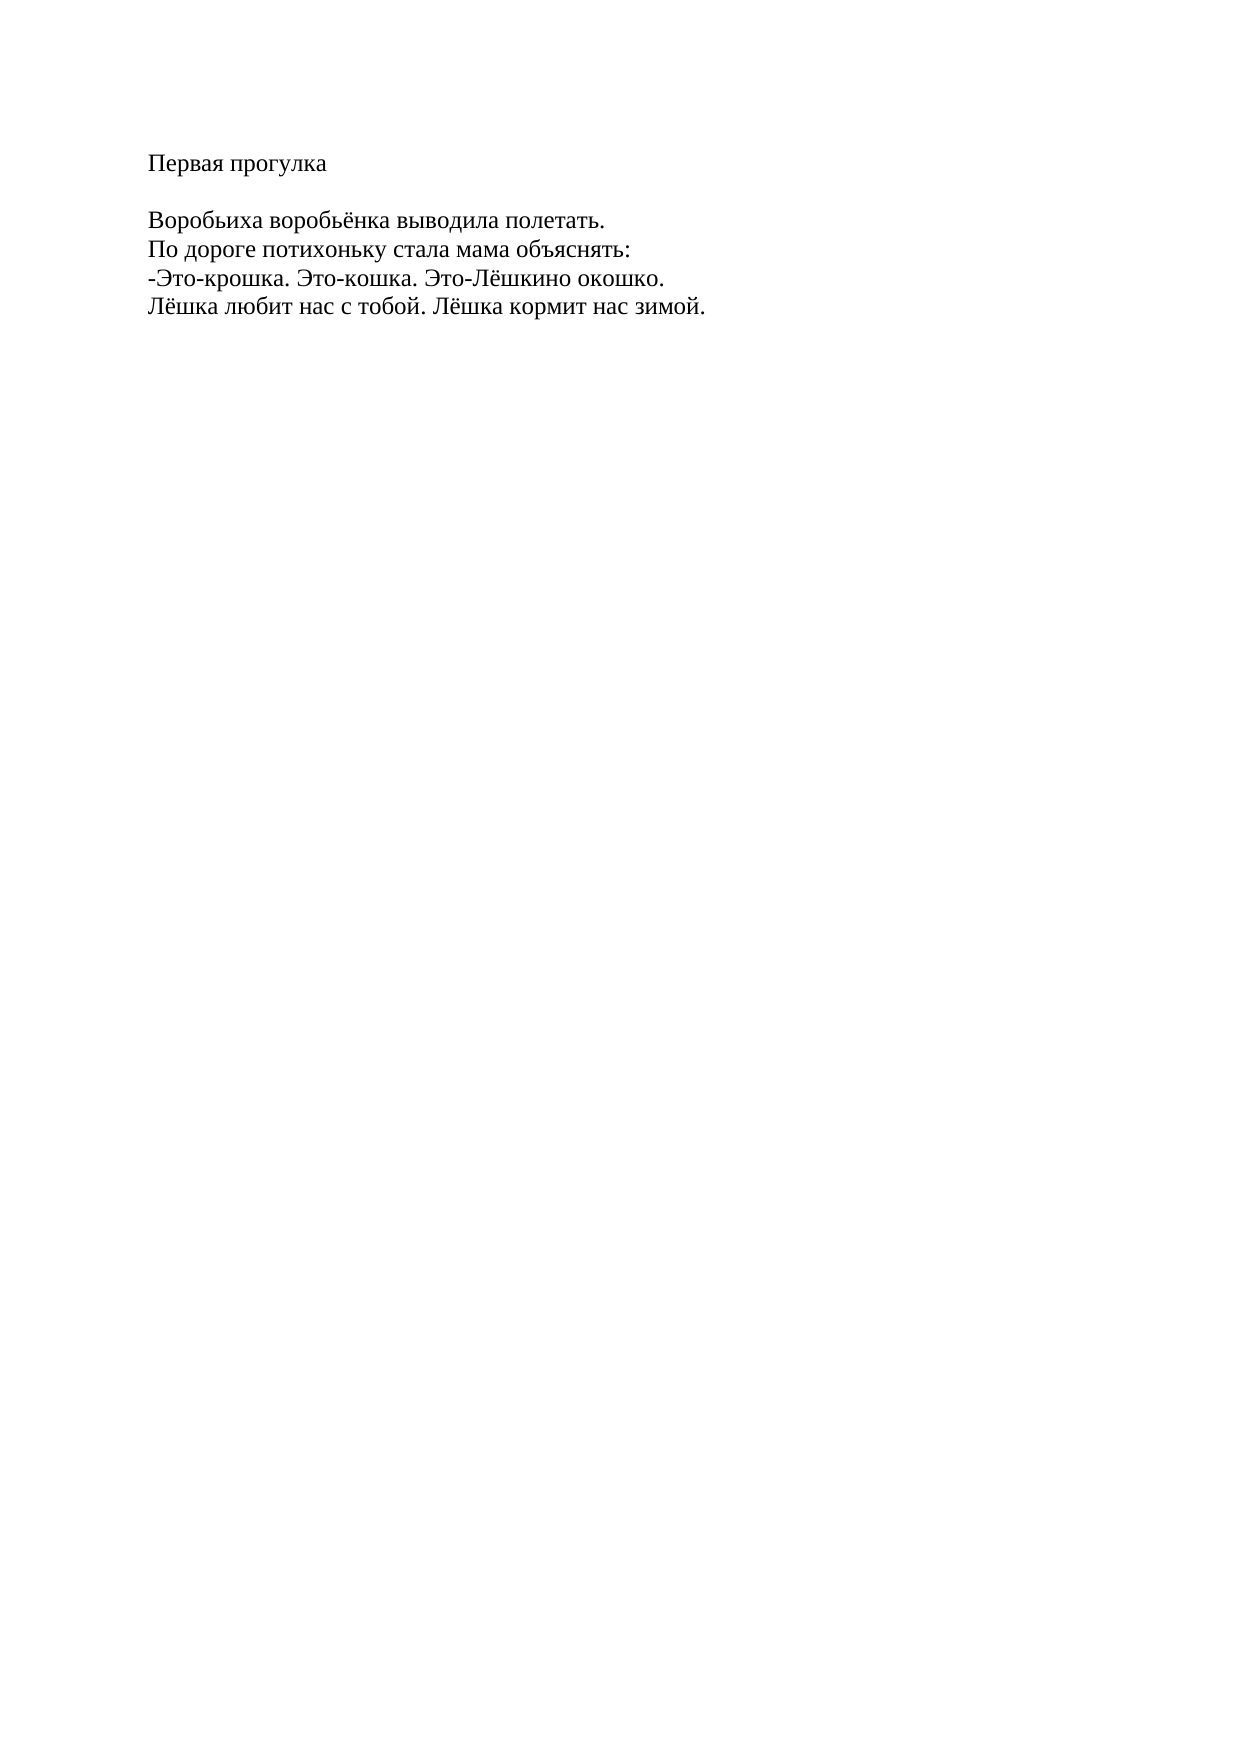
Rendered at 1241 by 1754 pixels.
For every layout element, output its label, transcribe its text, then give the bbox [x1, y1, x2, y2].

text Первая прогулка [148, 148, 1093, 176]
text Воробьиха воробьёнка выводила полетать. По дороге потихоньку стала мама объяснять: -Это-крошка. Это-кошка. Это-Лёшкино окошко. Лёшка любит нас с тобой. Лёшка кормит нас зимой. [148, 205, 1093, 320]
